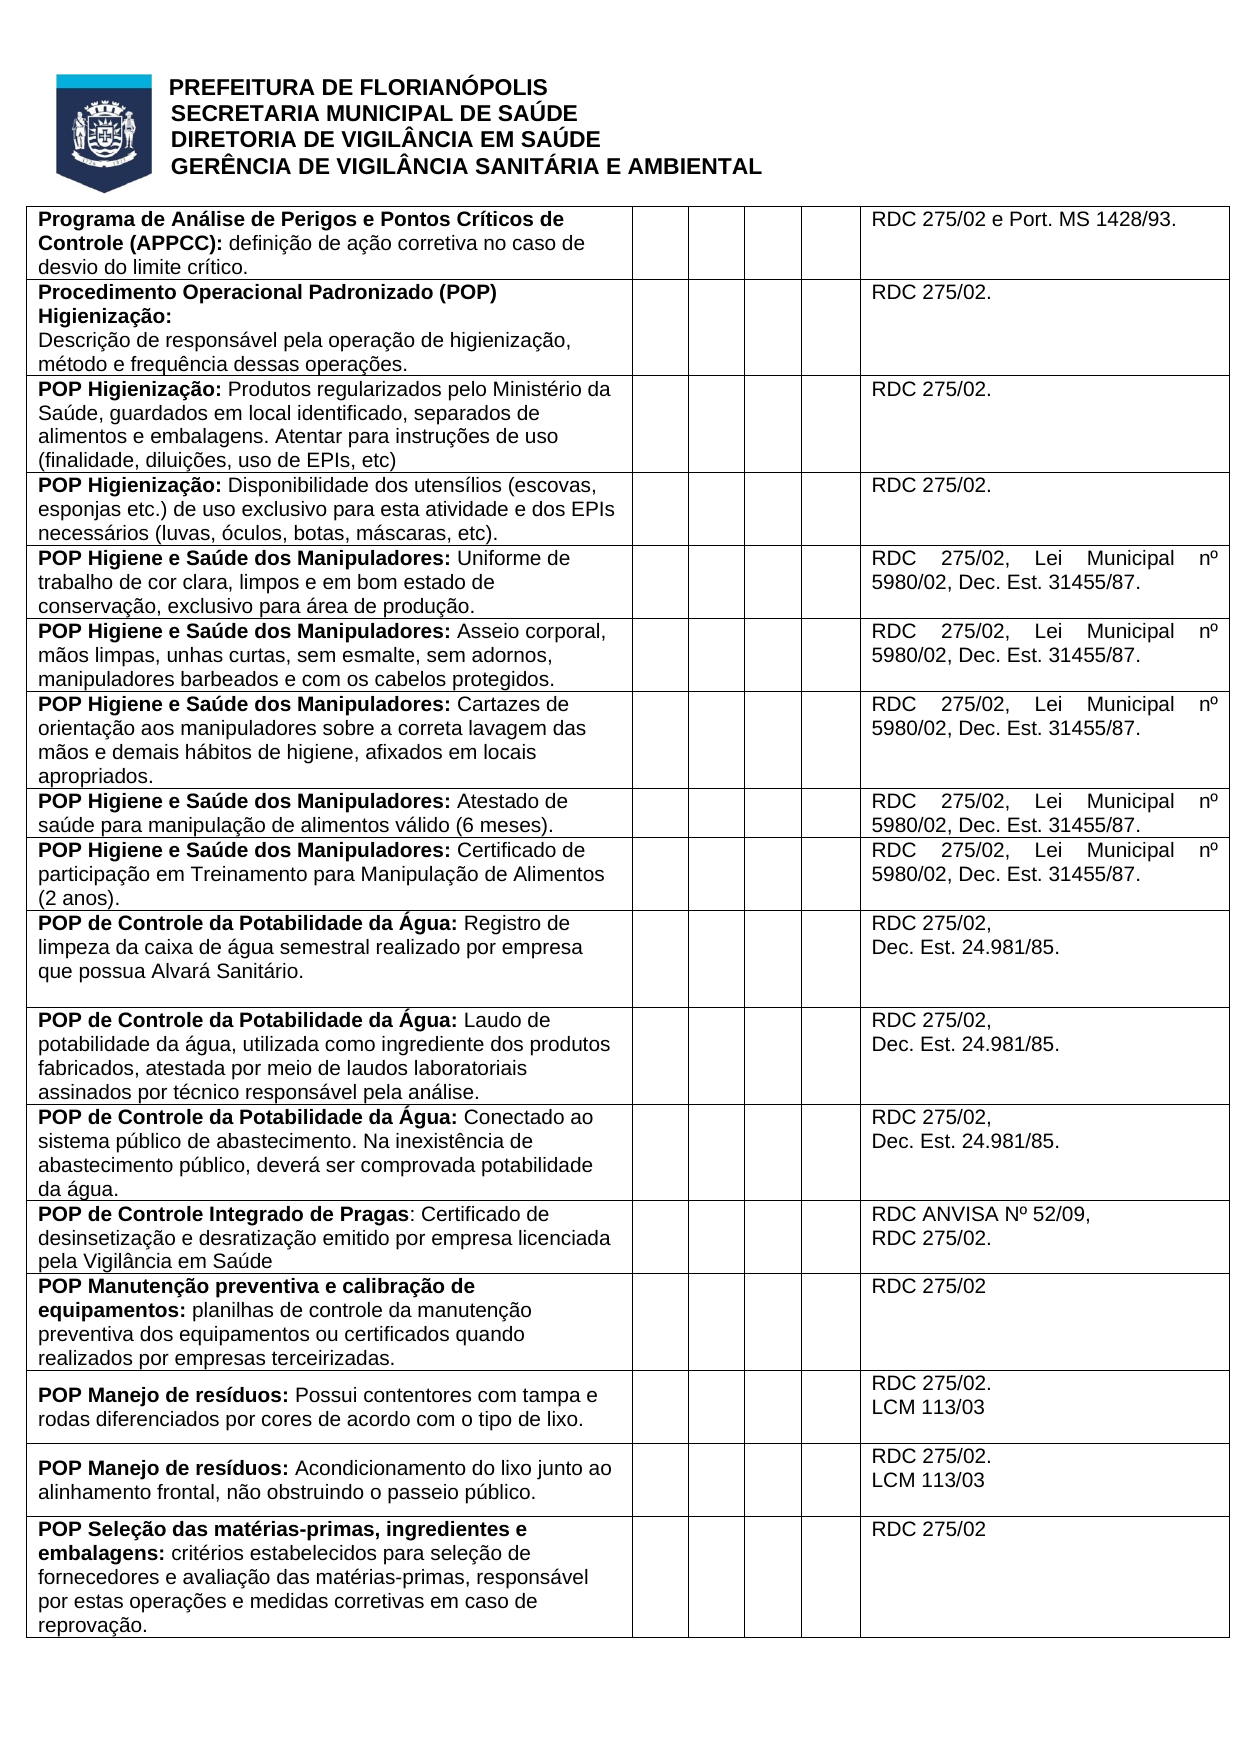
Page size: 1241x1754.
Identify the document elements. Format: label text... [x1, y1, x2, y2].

table_cell [689, 1008, 744, 1103]
table_cell [689, 1201, 744, 1273]
table_cell POP Manejo de resíduos: Possui contentores com tampa e rodas diferenciados por cores de acordo com o tipo de lixo. [27, 1371, 632, 1443]
table_cell RDC 275/02, Lei Municipal nº 5980/02, Dec. Est. 31455/87. [861, 546, 1229, 618]
table_cell POP Higiene e Saúde dos Manipuladores: Asseio corporal, mãos limpas, unhas curtas, sem esmalte, sem adornos, manipuladores barbeados e com os cabelos protegidos. [27, 619, 632, 691]
table_cell RDC ANVISA Nº 52/09, RDC 275/02. [861, 1201, 1229, 1273]
table_cell [802, 1371, 860, 1443]
picture [56, 74, 152, 194]
table_cell [633, 692, 688, 788]
table_cell [802, 838, 860, 910]
table_cell RDC 275/02, Lei Municipal nº 5980/02, Dec. Est. 31455/87. [861, 789, 1229, 837]
table_cell [633, 1105, 688, 1200]
table_cell RDC 275/02. LCM 113/03 [861, 1371, 1229, 1443]
table_cell RDC 275/02, Dec. Est. 24.981/85. [861, 911, 1229, 1007]
table_cell [745, 1008, 801, 1103]
table_cell [802, 1105, 860, 1200]
table_cell POP de Controle da Potabilidade da Água: Laudo de potabilidade da água, utilizada como ingrediente dos produtos fabricados, atestada por meio de laudos laboratoriais assinados por técnico responsável pela análise. [27, 1008, 632, 1103]
table_cell [689, 473, 744, 545]
table_cell RDC 275/02 e Port. MS 1428/93. [861, 207, 1229, 278]
table_cell [633, 1008, 688, 1103]
table_cell RDC 275/02 [861, 1517, 1229, 1637]
table_cell RDC 275/02. [861, 280, 1229, 375]
table_cell POP Seleção das matérias-primas, ingredientes e embalagens: critérios estabelecidos para seleção de fornecedores e avaliação das matérias-primas, responsável por estas operações e medidas corretivas em caso de reprovação. [27, 1517, 632, 1637]
table_cell POP Higienização: Disponibilidade dos utensílios (escovas, esponjas etc.) de uso exclusivo para esta atividade e dos EPIs necessários (luvas, óculos, botas, máscaras, etc). [27, 473, 632, 545]
table_cell [633, 280, 688, 375]
table_cell [633, 619, 688, 691]
table_cell POP Manutenção preventiva e calibração de equipamentos: planilhas de controle da manutenção preventiva dos equipamentos ou certificados quando realizados por empresas terceirizadas. [27, 1274, 632, 1370]
table_cell RDC 275/02, Lei Municipal nº 5980/02, Dec. Est. 31455/87. [861, 619, 1229, 691]
table_cell [802, 473, 860, 545]
table_cell [689, 207, 744, 278]
table_cell POP Higiene e Saúde dos Manipuladores: Uniforme de trabalho de cor clara, limpos e em bom estado de conservação, exclusivo para área de produção. [27, 546, 632, 618]
table_cell POP Higienização: Produtos regularizados pelo Ministério da Saúde, guardados em local identificado, separados de alimentos e embalagens. Atentar para instruções de uso (finalidade, diluições, uso de EPIs, etc) [27, 376, 632, 472]
table_cell [802, 1517, 860, 1637]
table_cell [689, 1274, 744, 1370]
table_cell [689, 692, 744, 788]
table_cell [802, 619, 860, 691]
table_cell [745, 207, 801, 278]
table_cell RDC 275/02 [861, 1274, 1229, 1370]
table_cell POP Manejo de resíduos: Acondicionamento do lixo junto ao alinhamento frontal, não obstruindo o passeio público. [27, 1444, 632, 1516]
table_cell [745, 1201, 801, 1273]
table_cell [745, 546, 801, 618]
table_cell RDC 275/02, Lei Municipal nº 5980/02, Dec. Est. 31455/87. [861, 692, 1229, 788]
table_cell [633, 838, 688, 910]
table_cell [689, 789, 744, 837]
table_cell [802, 376, 860, 472]
table_cell [802, 1444, 860, 1516]
table_cell RDC 275/02. [861, 376, 1229, 472]
table_cell [745, 692, 801, 788]
table_cell [633, 1444, 688, 1516]
table_cell RDC 275/02. LCM 113/03 [861, 1444, 1229, 1516]
table_cell Programa de Análise de Perigos e Pontos Críticos de Controle (APPCC): definição de ação corretiva no caso de desvio do limite crítico. [27, 207, 632, 278]
table_cell [802, 546, 860, 618]
table_cell [633, 911, 688, 1007]
table_cell [633, 1274, 688, 1370]
table_cell [689, 280, 744, 375]
table_cell [633, 1201, 688, 1273]
table_cell RDC 275/02. [861, 473, 1229, 545]
table_cell [745, 1517, 801, 1637]
table_cell [689, 1444, 744, 1516]
table_cell [689, 1371, 744, 1443]
table_cell [633, 1517, 688, 1637]
table_cell [745, 376, 801, 472]
table_cell [633, 473, 688, 545]
table_cell POP Higiene e Saúde dos Manipuladores: Cartazes de orientação aos manipuladores sobre a correta lavagem das mãos e demais hábitos de higiene, afixados em locais apropriados. [27, 692, 632, 788]
table_cell [745, 1371, 801, 1443]
table_cell [802, 207, 860, 278]
table_cell [802, 692, 860, 788]
table_cell [745, 280, 801, 375]
table_cell [802, 1008, 860, 1103]
table_cell [802, 911, 860, 1007]
table_cell [802, 1274, 860, 1370]
table_cell [689, 911, 744, 1007]
table_cell [689, 838, 744, 910]
table_cell [745, 1274, 801, 1370]
table_cell [633, 1371, 688, 1443]
table_cell [633, 207, 688, 278]
table_cell POP de Controle da Potabilidade da Água: Registro de limpeza da caixa de água semestral realizado por empresa que possua Alvará Sanitário. [27, 911, 632, 1007]
table_cell [689, 1517, 744, 1637]
table_cell [745, 473, 801, 545]
table_cell [745, 619, 801, 691]
table_cell [745, 789, 801, 837]
table_cell POP de Controle Integrado de Pragas: Certificado de desinsetização e desratização emitido por empresa licenciada pela Vigilância em Saúde [27, 1201, 632, 1273]
table_cell [689, 546, 744, 618]
table_cell RDC 275/02, Dec. Est. 24.981/85. [861, 1008, 1229, 1103]
table_cell [745, 1105, 801, 1200]
table_cell [745, 1444, 801, 1516]
table_cell [633, 376, 688, 472]
table_cell [633, 789, 688, 837]
table_cell [633, 546, 688, 618]
table_cell RDC 275/02, Dec. Est. 24.981/85. [861, 1105, 1229, 1200]
table_cell POP Higiene e Saúde dos Manipuladores: Atestado de saúde para manipulação de alimentos válido (6 meses). [27, 789, 632, 837]
table_cell [689, 619, 744, 691]
table_cell [802, 280, 860, 375]
table_cell Procedimento Operacional Padronizado (POP) Higienização: Descrição de responsável pela operação de higienização, método e frequência dessas operações. [27, 280, 632, 375]
table_cell RDC 275/02, Lei Municipal nº 5980/02, Dec. Est. 31455/87. [861, 838, 1229, 910]
table_cell POP Higiene e Saúde dos Manipuladores: Certificado de participação em Treinamento para Manipulação de Alimentos (2 anos). [27, 838, 632, 910]
table_cell [745, 838, 801, 910]
table_cell [745, 911, 801, 1007]
table_cell [689, 1105, 744, 1200]
table_cell [689, 376, 744, 472]
table_cell [802, 789, 860, 837]
table_cell POP de Controle da Potabilidade da Água: Conectado ao sistema público de abastecimento. Na inexistência de abastecimento público, deverá ser comprovada potabilidade da água. [27, 1105, 632, 1200]
table_cell [802, 1201, 860, 1273]
